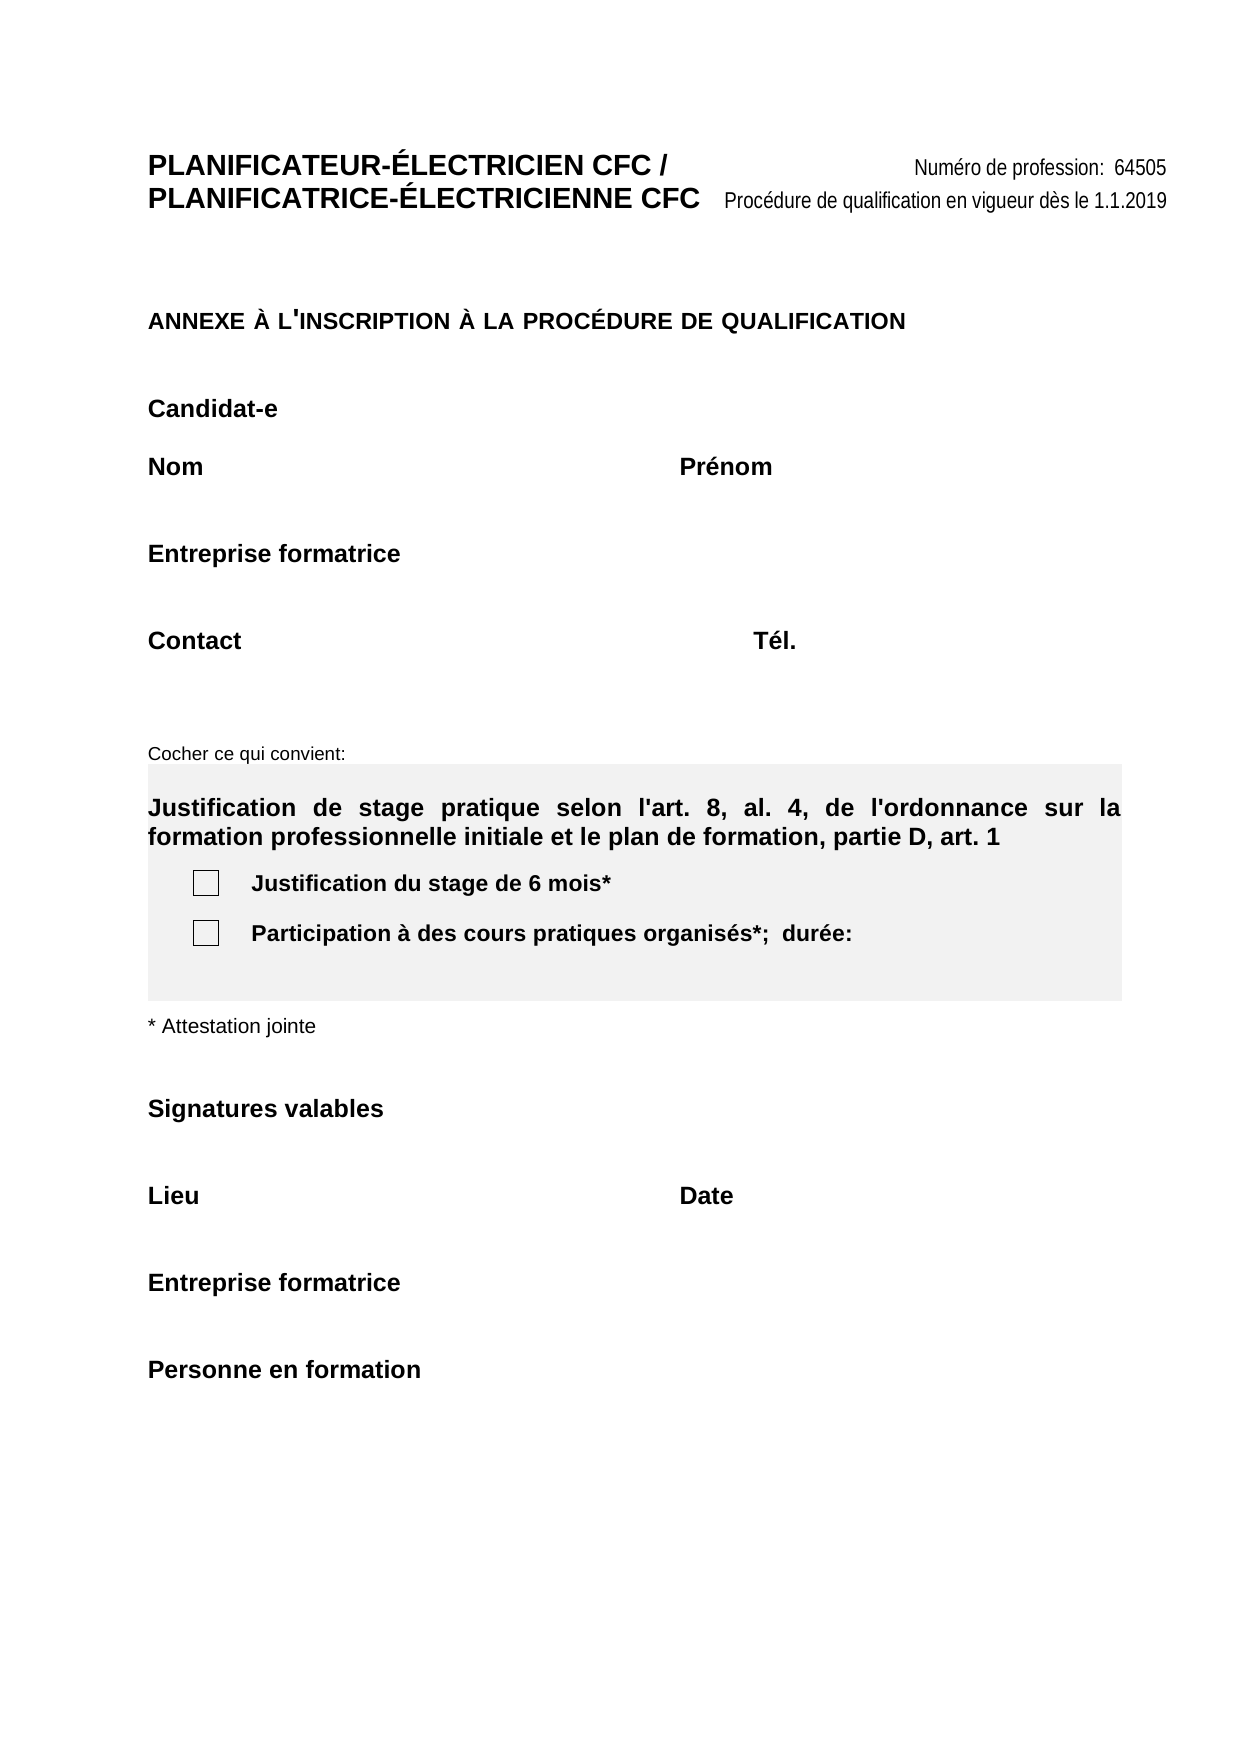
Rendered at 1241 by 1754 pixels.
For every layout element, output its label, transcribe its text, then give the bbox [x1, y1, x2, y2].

subtitle annexe À l'inscription À qualification [148, 302, 1122, 336]
subtitle Entreprise formatrice [148, 1268, 1122, 1297]
text Cocher ce qui convient: [148, 742, 1122, 764]
text Justification du stage de 6 mois* Participation à des cours pratiques organisés*; durée: [148, 851, 1122, 951]
subtitle Contact Tél. [148, 626, 1122, 655]
subtitle Personne en formation [148, 1355, 1122, 1384]
text Candidat-e [148, 394, 1122, 423]
subtitle Nom Prénom [148, 452, 1122, 481]
text PLANIFICATEUR-ÉLECTRICIEN CFC / Numéro de profession: 64505 [148, 148, 1181, 181]
subtitle Entreprise formatrice [148, 539, 1122, 568]
subtitle Justification de stage pratique selon l'art. 8, al. 4, de l'ordonnance sur la formation professionnelle initiale et le plan de formation, partie D, art. 1 [148, 793, 1122, 851]
text PLANIFICATRICE-ÉLECTRICIENNE CFC Procédure de qualification en vigueur dès le 1.1.2019 [148, 181, 1181, 215]
subtitle Lieu Date [148, 1181, 1122, 1210]
text Signatures valables [148, 1094, 1122, 1123]
text * Attestation jointe [148, 1014, 1122, 1038]
